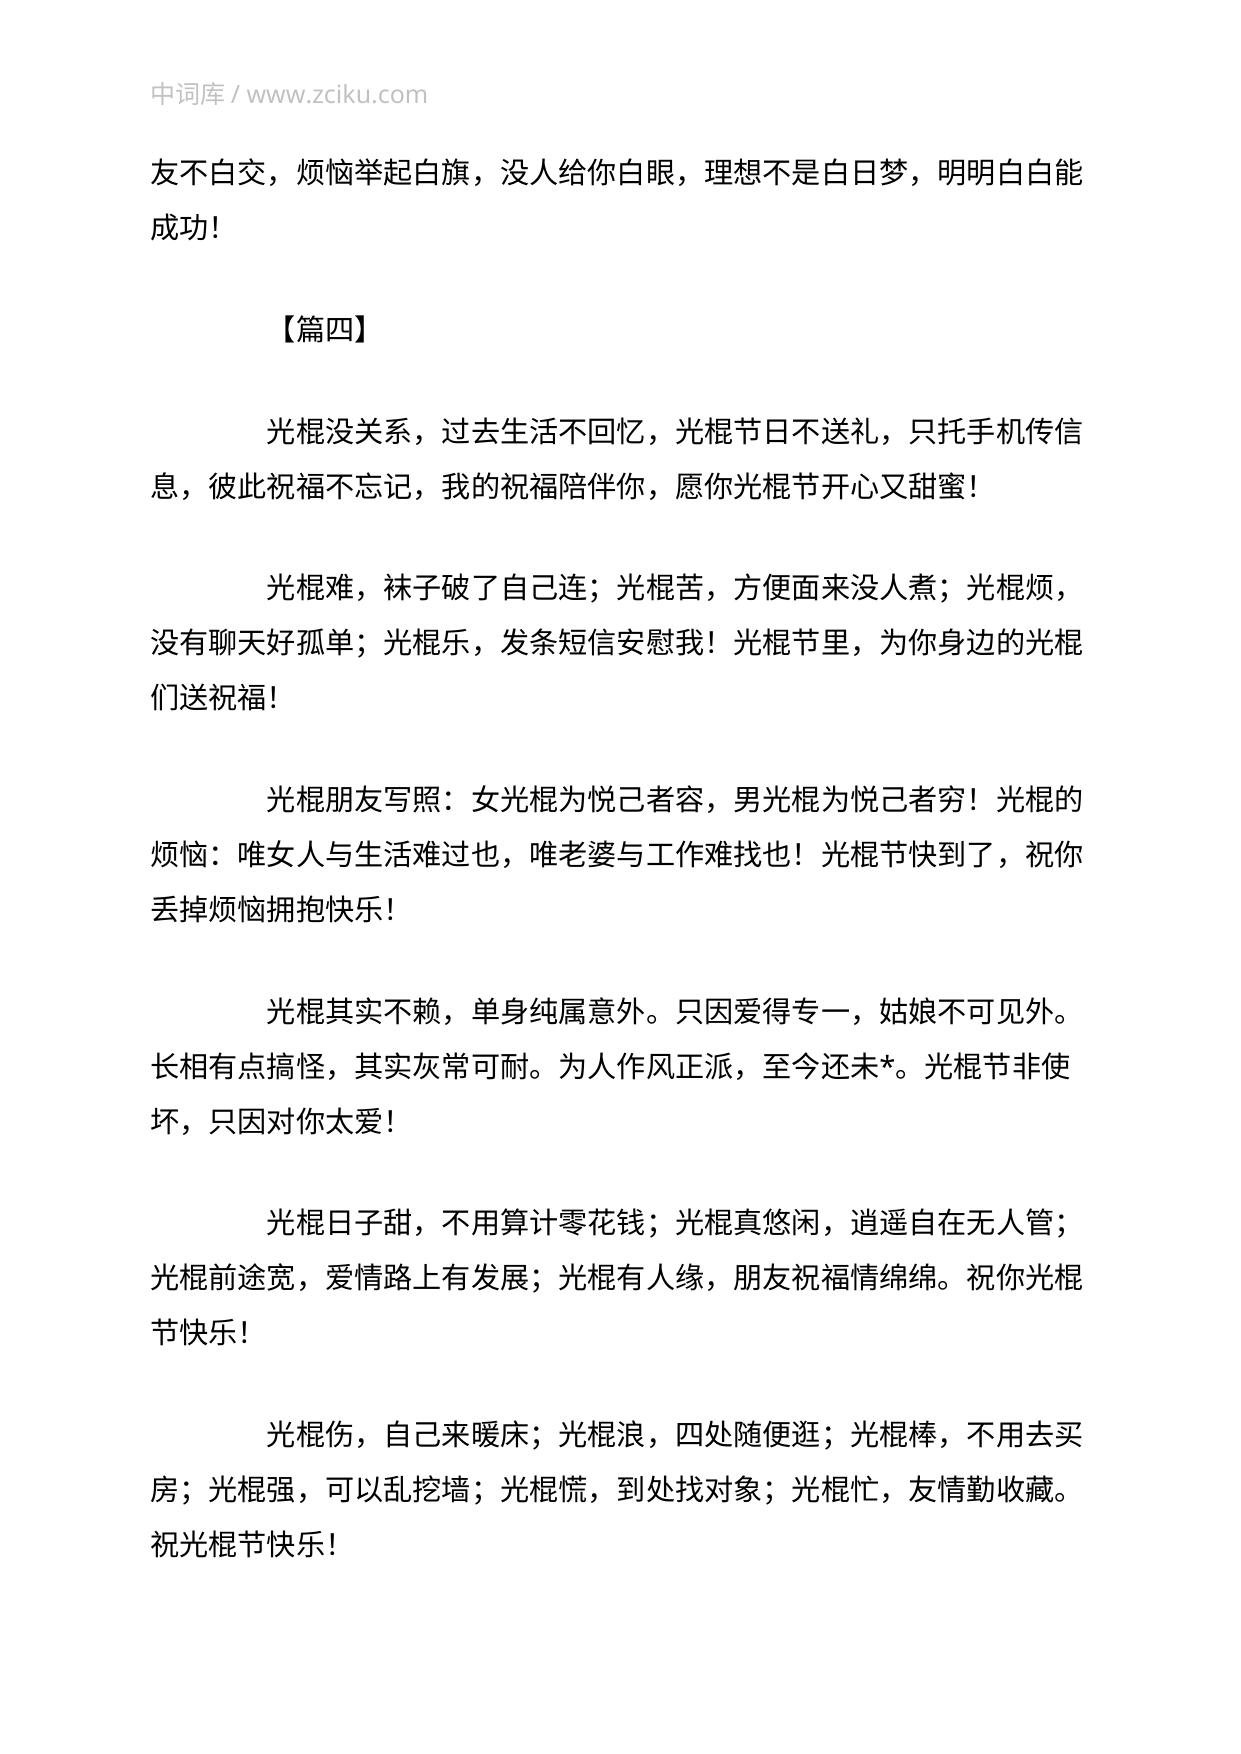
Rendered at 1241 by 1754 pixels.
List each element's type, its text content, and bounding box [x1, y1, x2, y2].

text 【篇四】 [150, 307, 1090, 349]
text 光棍朋友写照：女光棍为悦己者容，男光棍为悦己者穷！光棍的烦恼：唯女人与生活难过也，唯老婆与工作难找也！光棍节快到了，祝你丢掉烦恼拥抱快乐！ [150, 777, 1090, 929]
text 光棍日子甜，不用算计零花钱；光棍真悠闲，逍遥自在无人管；光棍前途宽，爱情路上有发展；光棍有人缘，朋友祝福情绵绵。祝你光棍节快乐！ [150, 1200, 1090, 1352]
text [150, 150, 1090, 247]
text 光棍伤，自己来暖床；光棍浪，四处随便逛；光棍棒，不用去买房；光棍强，可以乱挖墙；光棍慌，到处找对象；光棍忙，友情勤收藏。祝光棍节快乐！ [150, 1411, 1090, 1563]
text 光棍其实不赖，单身纯属意外。只因爱得专一，姑娘不可见外。长相有点搞怪，其实灰常可耐。为人作风正派，至今还未*。光棍节非使坏，只因对你太爱！ [150, 988, 1090, 1140]
text 光棍没关系，过去生活不回忆，光棍节日不送礼，只托手机传信息，彼此祝福不忘记，我的祝福陪伴你，愿你光棍节开心又甜蜜！ [150, 408, 1090, 506]
text 光棍难，袜子破了自己连；光棍苦，方便面来没人煮；光棍烦，没有聊天好孤单；光棍乐，发条短信安慰我！光棍节里，为你身边的光棍们送祝福！ [150, 565, 1090, 717]
